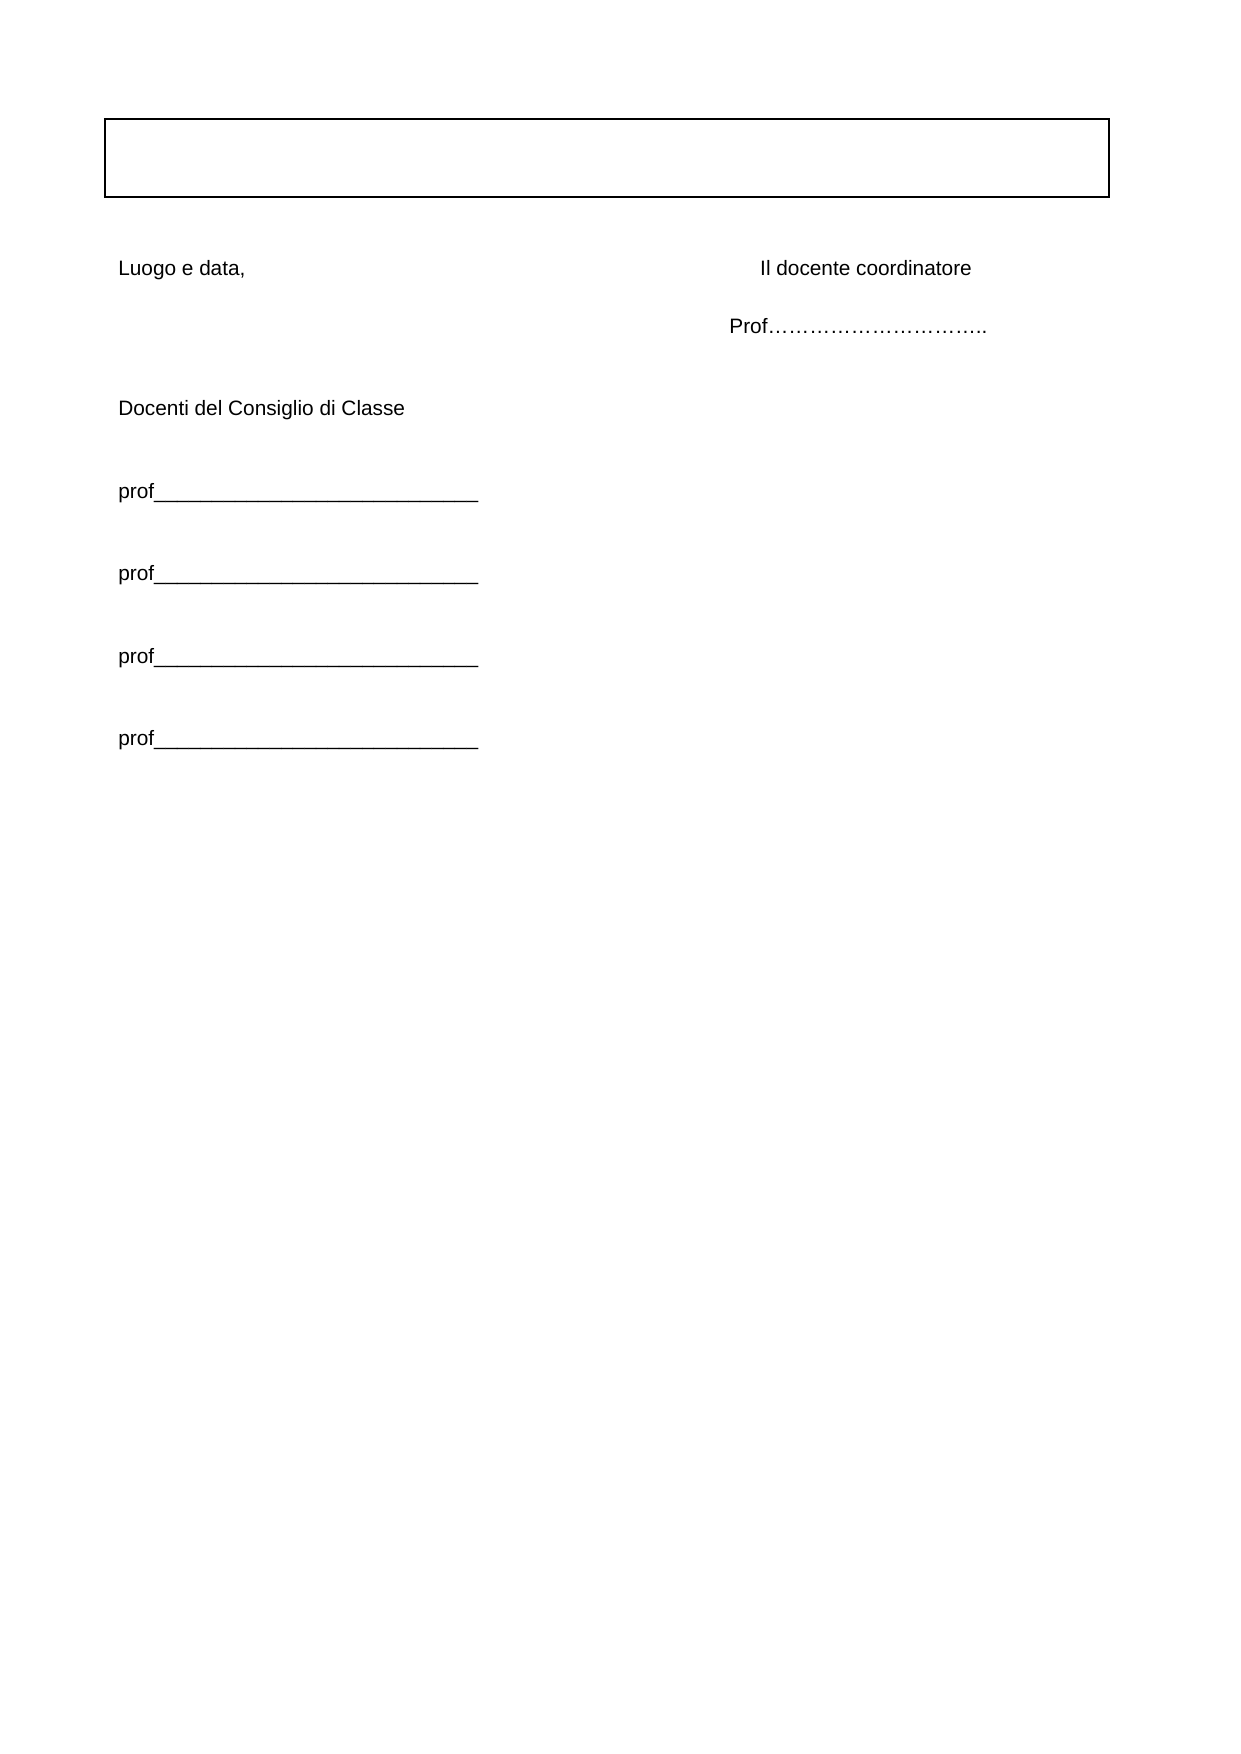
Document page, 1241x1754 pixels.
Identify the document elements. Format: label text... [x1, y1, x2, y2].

text Docenti del Consiglio di Classe [118, 396, 1122, 420]
table_cell [106, 120, 1108, 196]
text Prof………………………….. [118, 313, 1122, 337]
text prof____________________________ [118, 561, 1122, 585]
text prof____________________________ [118, 478, 1122, 502]
text Luogo e data, Il docente coordinatore [118, 256, 1122, 280]
text prof____________________________ [118, 726, 1122, 750]
text prof____________________________ [118, 643, 1122, 667]
